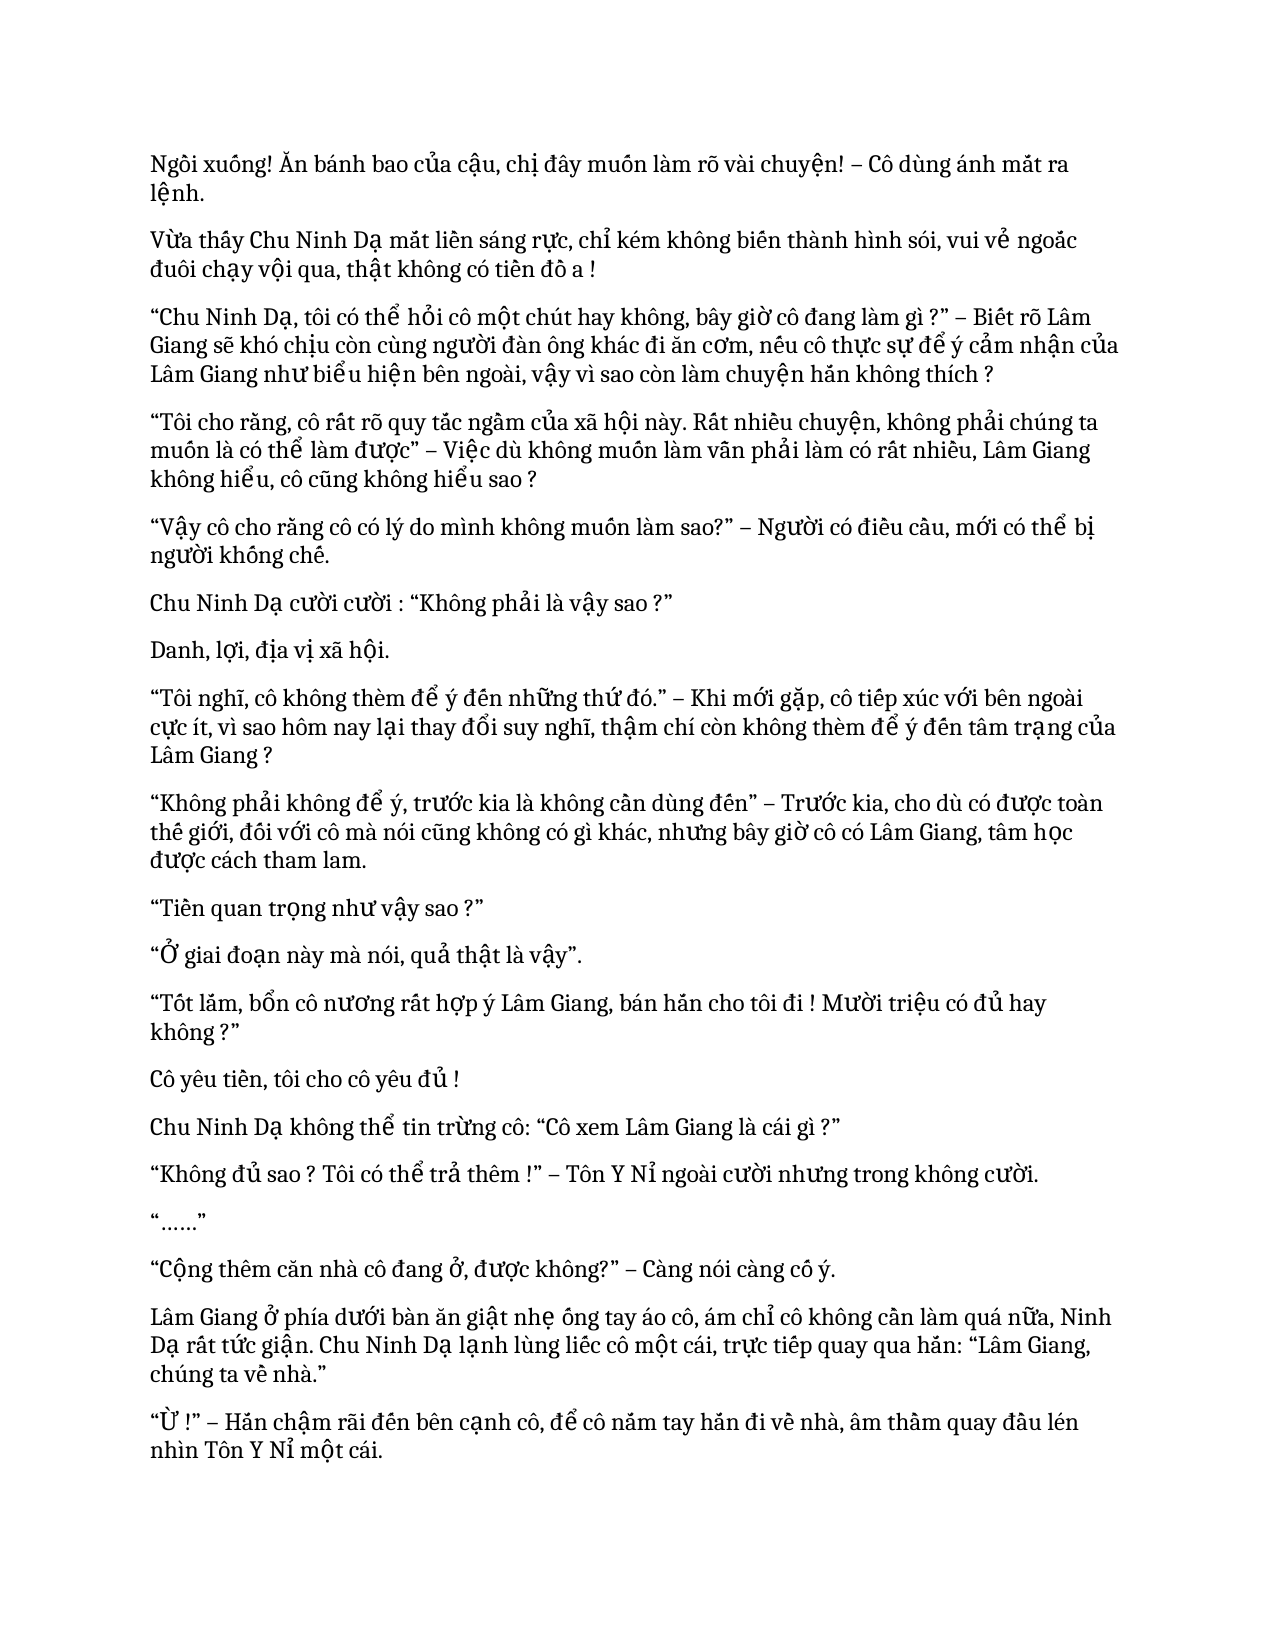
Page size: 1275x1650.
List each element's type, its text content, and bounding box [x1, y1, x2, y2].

text “Tốt lắm, bổn cô nương rất hợp ý Lâm Giang, bán hắn cho tôi đi ! Mười triệu có đủ hay không ?” [150, 989, 1125, 1046]
text Cô yêu tiền, tôi cho cô yêu đủ ! [150, 1065, 1125, 1094]
text “Không đủ sao ? Tôi có thể trả thêm !” – Tôn Y Nỉ ngoài cười nhưng trong không cười. [150, 1160, 1125, 1189]
text Chu Ninh Dạ không thể tin trừng cô: “Cô xem Lâm Giang là cái gì ?” [150, 1112, 1125, 1141]
text “……” [150, 1207, 1125, 1236]
text Lâm Giang ở phía dưới bàn ăn giật nhẹ ống tay áo cô, ám chỉ cô không cần làm quá nữa, Ninh Dạ rất tức giận. Chu Ninh Dạ lạnh lùng liếc cô một cái, trực tiếp quay qua hắn: “Lâm Giang, chúng ta về nhà.” [150, 1302, 1125, 1389]
text Chu Ninh Dạ cười cười : “Không phải là vậy sao ?” [150, 589, 1125, 617]
text “Không phải không để ý, trước kia là không cần dùng đến” – Trước kia, cho dù có được toàn thế giới, đối với cô mà nói cũng không có gì khác, nhưng bây giờ cô có Lâm Giang, tâm học được cách tham lam. [150, 789, 1125, 875]
text Ngồi xuống! Ăn bánh bao của cậu, chị đây muốn làm rõ vài chuyện! – Cô dùng ánh mắt ra lệnh. [150, 150, 1125, 207]
text “Chu Ninh Dạ, tôi có thể hỏi cô một chút hay không, bây giờ cô đang làm gì ?” – Biết rõ Lâm Giang sẽ khó chịu còn cùng người đàn ông khác đi ăn cơm, nếu cô thực sự để ý cảm nhận của Lâm Giang như biểu hiện bên ngoài, vậy vì sao còn làm chuyện hắn không thích ? [150, 302, 1125, 389]
text Danh, lợi, địa vị xã hội. [150, 636, 1125, 665]
text “Tôi cho rằng, cô rất rõ quy tắc ngầm của xã hội này. Rất nhiều chuyện, không phải chúng ta muốn là có thể làm được” – Việc dù không muốn làm vẫn phải làm có rất nhiều, Lâm Giang không hiểu, cô cũng không hiểu sao ? [150, 407, 1125, 494]
text Vừa thấy Chu Ninh Dạ mắt liền sáng rực, chỉ kém không biến thành hình sói, vui vẻ ngoắc đuôi chạy vội qua, thật không có tiền đồ a ! [150, 226, 1125, 284]
text “Cộng thêm căn nhà cô đang ở, được không?” – Càng nói càng cố ý. [150, 1255, 1125, 1284]
text “Tôi nghĩ, cô không thèm để ý đến những thứ đó.” – Khi mới gặp, cô tiếp xúc với bên ngoài cực ít, vì sao hôm nay lại thay đổi suy nghĩ, thậm chí còn không thèm để ý đến tâm trạng của Lâm Giang ? [150, 684, 1125, 770]
text “Ừ !” – Hắn chậm rãi đến bên cạnh cô, để cô nắm tay hắn đi về nhà, âm thầm quay đầu lén nhìn Tôn Y Nỉ một cái. [150, 1407, 1125, 1465]
text “Ở giai đoạn này mà nói, quả thật là vậy”. [150, 941, 1125, 970]
text “Tiền quan trọng như vậy sao ?” [150, 894, 1125, 922]
text “Vậy cô cho rằng cô có lý do mình không muốn làm sao?” – Người có điều cầu, mới có thể bị người khống chế. [150, 512, 1125, 570]
